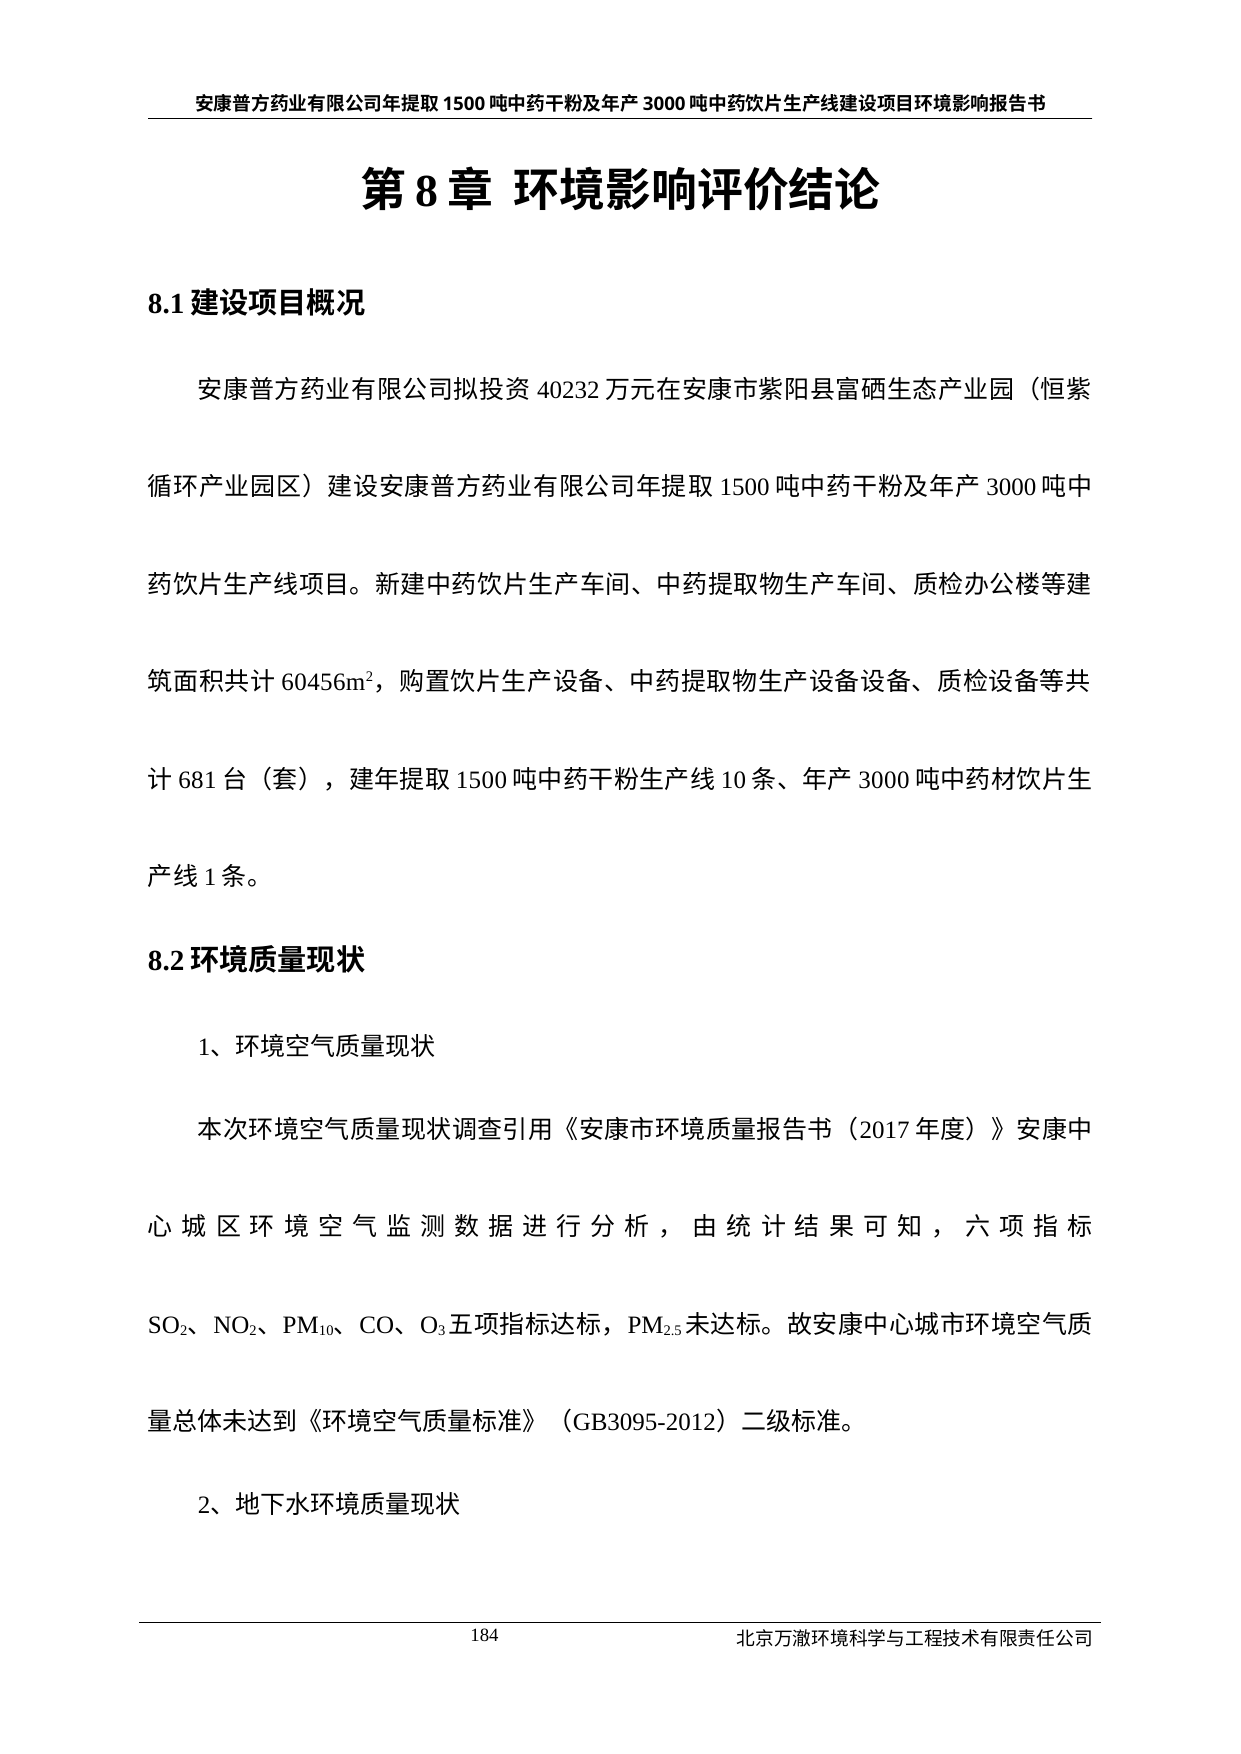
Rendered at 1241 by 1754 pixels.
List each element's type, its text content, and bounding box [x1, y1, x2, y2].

text 2、地下水环境质量现状 [148, 1470, 1092, 1535]
subtitle 8.2环境质量现状 [148, 926, 1092, 991]
text 安康普方药业有限公司拟投资40232万元在安康市紫阳县富硒生态产业园（恒紫循环产业园区）建设安康普方药业有限公司年提取1500吨中药干粉及年产3000吨中药饮片生产线项目。新建中药饮片生产车间、中药提取物生产车间、质检办公楼等建筑面积共计60456m2，购置饮片生产设备、中药提取物生产设备设备、质检设备等共计681台（套），建年提取1500吨中药干粉生产线10条、年产3000吨中药材饮片生产线1条。 [148, 355, 1092, 907]
text 第8章 环境影响评价结论 [148, 138, 1092, 236]
text 1、环境空气质量现状 [148, 1012, 1092, 1077]
subtitle 8.1建设项目概况 [148, 269, 1092, 334]
text 本次环境空气质量现状调查引用《安康市环境质量报告书（2017年度）》安康中心城区环境空气监测数据进行分析，由统计结果可知，六项指标SO2、NO2、PM10、CO、O3五项指标达标，PM2.5未达标。故安康中心城市环境空气质量总体未达到《环境空气质量标准》（GB3095-2012）二级标准。 [148, 1095, 1092, 1452]
